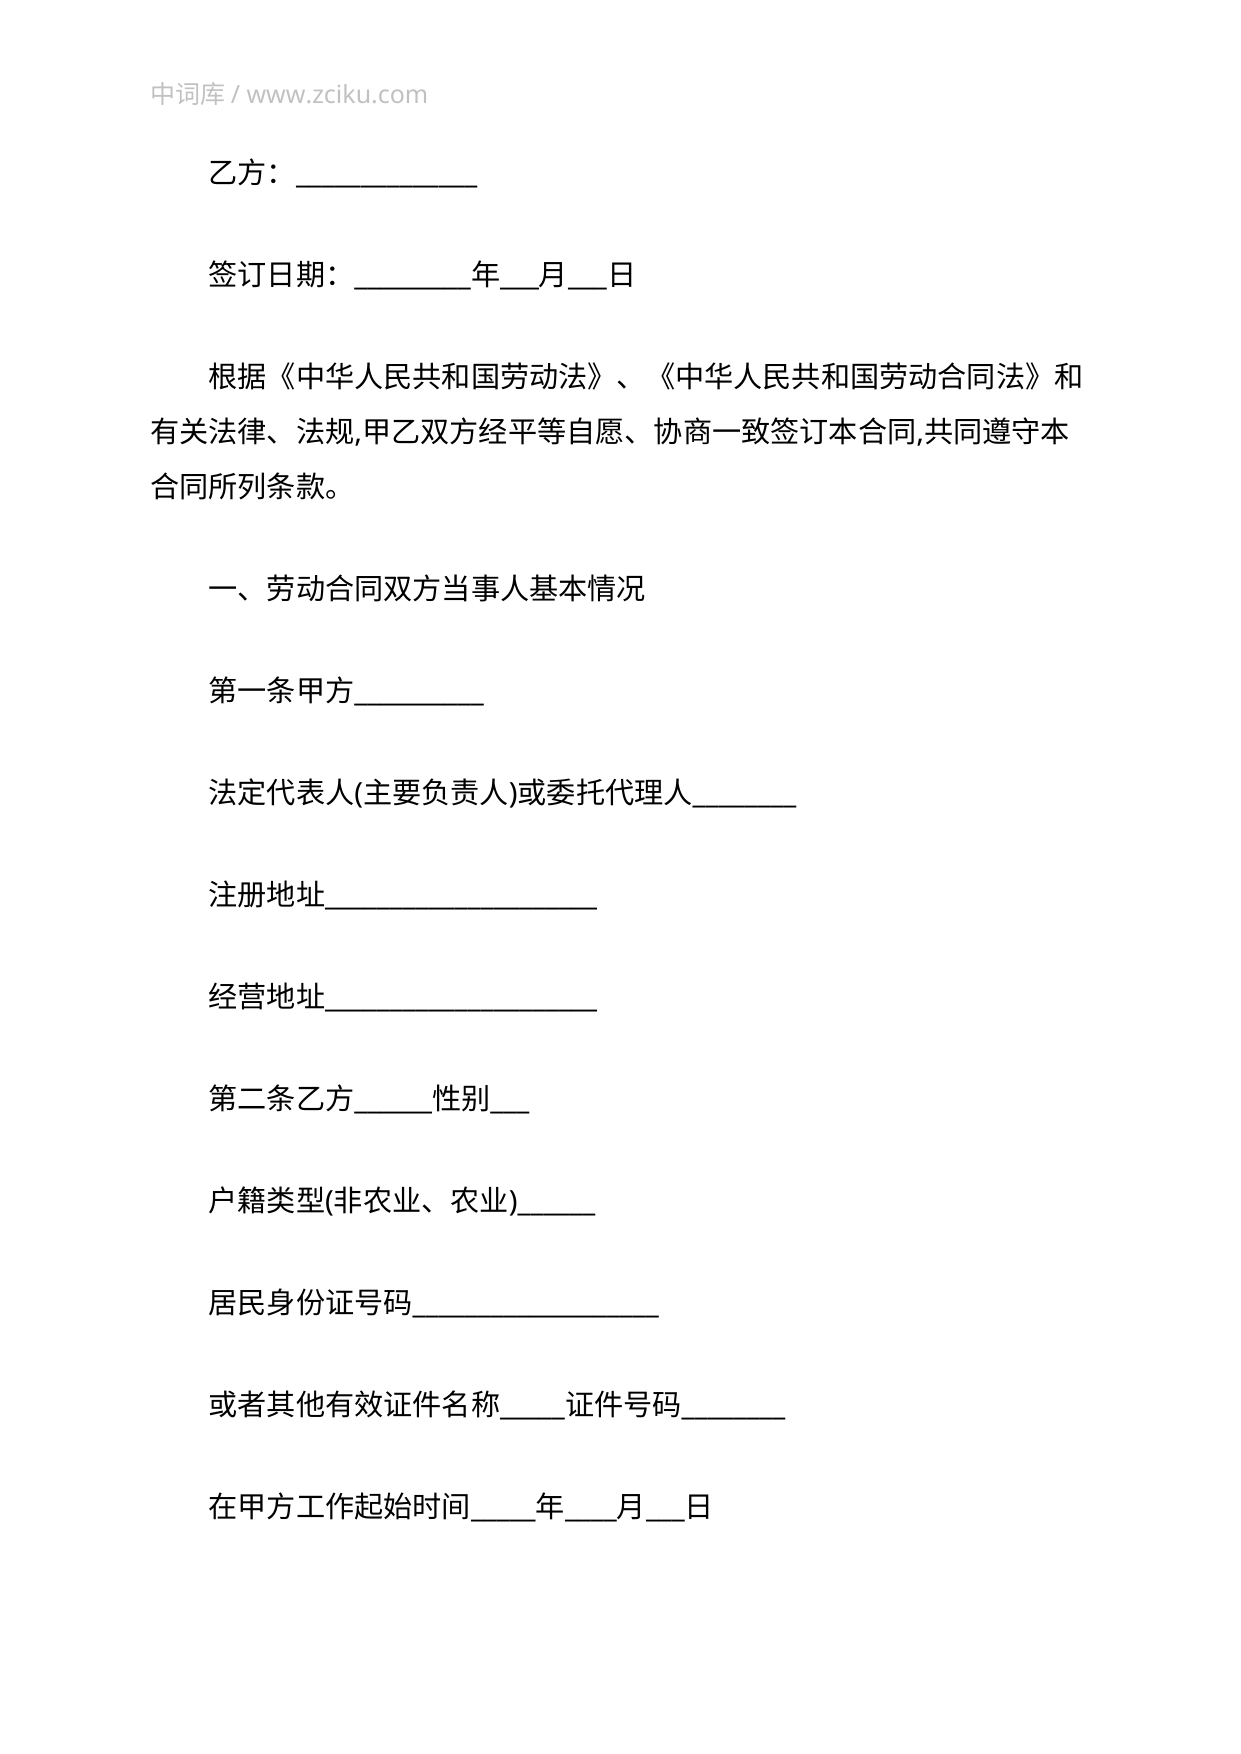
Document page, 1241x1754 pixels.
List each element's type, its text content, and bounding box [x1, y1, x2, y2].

text 法定代表人(主要负责人)或委托代理人________ [150, 769, 1090, 812]
text 根据《中华人民共和国劳动法》、《中华人民共和国劳动合同法》和有关法律、法规,甲乙双方经平等自愿、协商一致签订本合同,共同遵守本合同所列条款。 [150, 354, 1090, 506]
text 户籍类型(非农业、农业)______ [150, 1177, 1090, 1220]
text 或者其他有效证件名称_____证件号码________ [150, 1381, 1090, 1424]
text 居民身份证号码___________________ [150, 1279, 1090, 1322]
text 经营地址_____________________ [150, 973, 1090, 1016]
text 注册地址_____________________ [150, 871, 1090, 914]
text 第一条甲方__________ [150, 667, 1090, 710]
text 第二条乙方______性别___ [150, 1075, 1090, 1118]
text 在甲方工作起始时间_____年____月___日 [150, 1483, 1090, 1526]
text 签订日期：_________年___月___日 [150, 252, 1090, 294]
text 乙方：______________ [150, 150, 1090, 192]
text 一、劳动合同双方当事人基本情况 [150, 566, 1090, 608]
